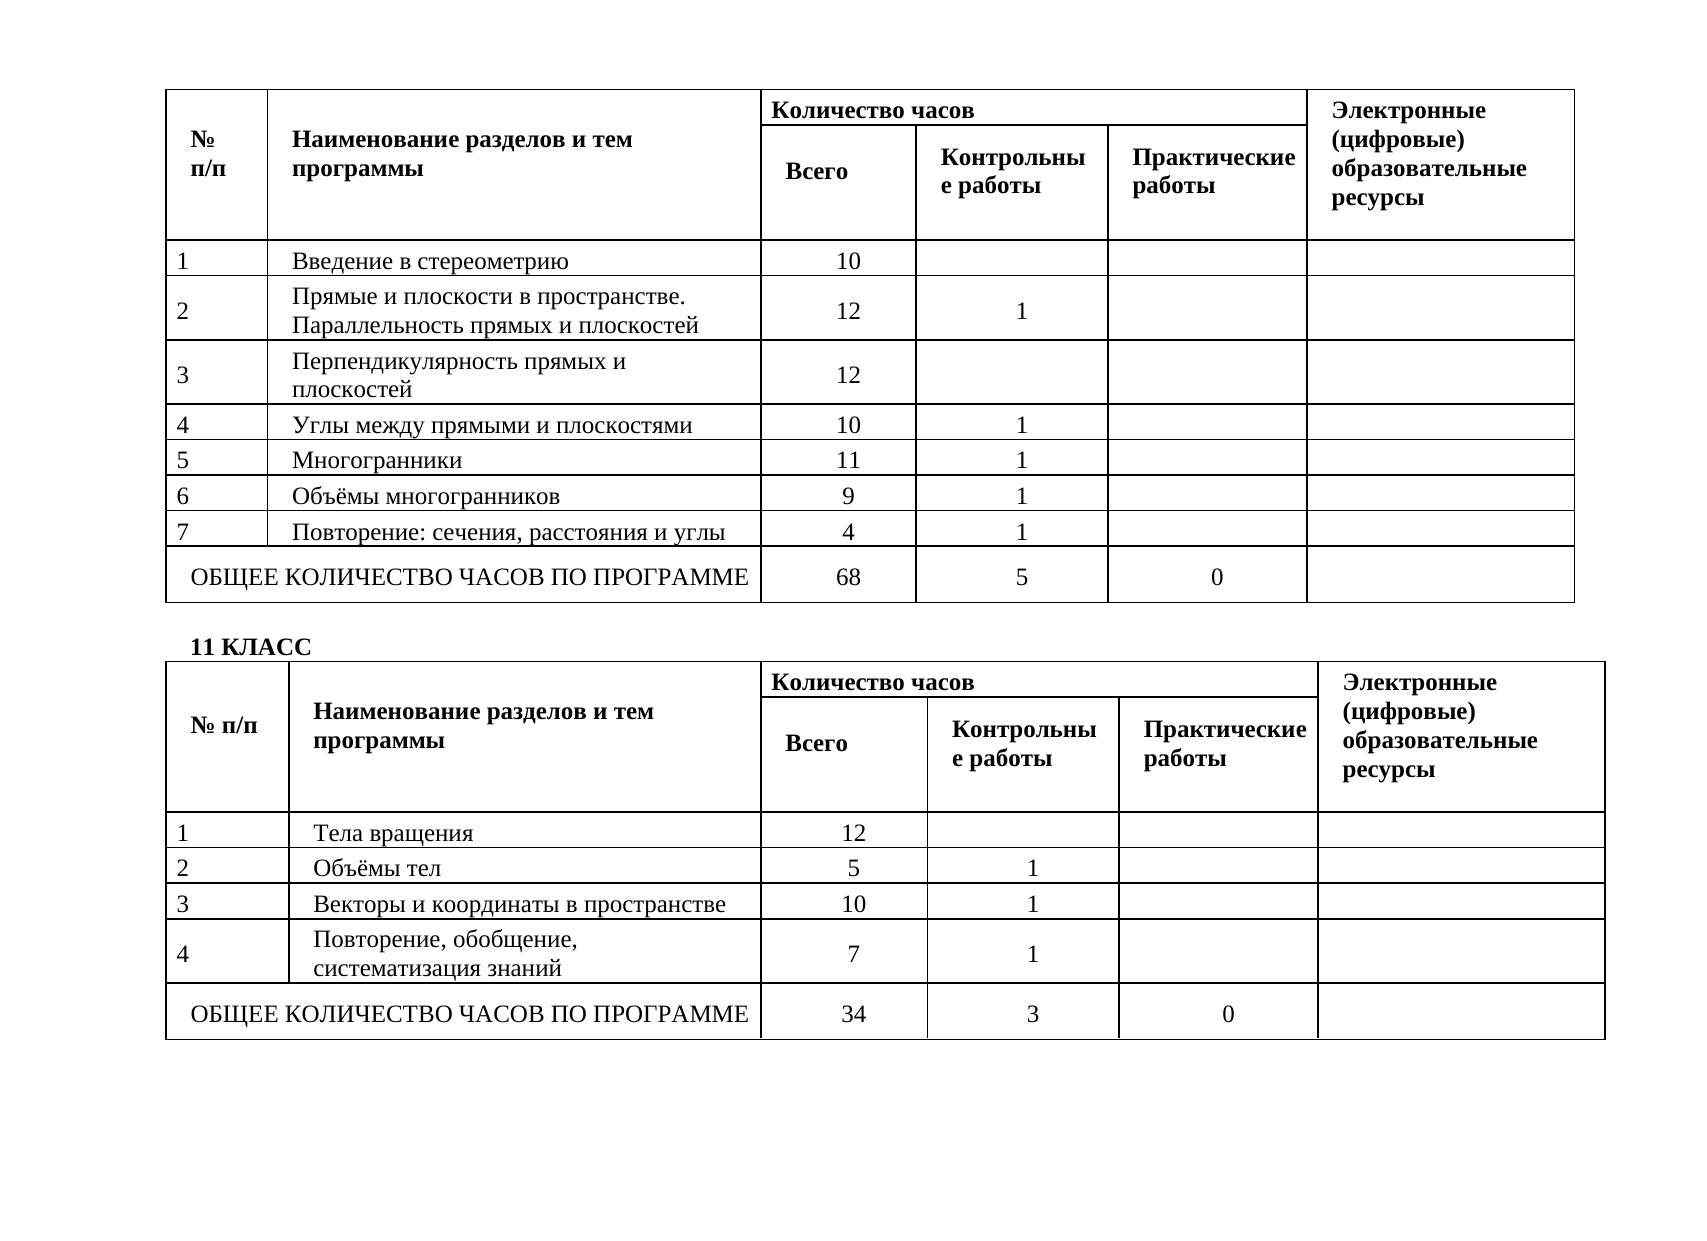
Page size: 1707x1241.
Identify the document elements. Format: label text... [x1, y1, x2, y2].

table_cell [1308, 241, 1574, 275]
table_cell 68 [762, 547, 915, 602]
table_cell [1308, 405, 1574, 439]
table_cell [1120, 848, 1317, 882]
table_cell 1 [167, 813, 288, 847]
table_cell 11 [762, 440, 915, 474]
table_header № п/п [167, 90, 267, 239]
table_cell [1120, 884, 1317, 918]
table_cell [917, 241, 1107, 275]
table_cell [1109, 341, 1306, 403]
table_cell 3 [167, 341, 267, 403]
table_cell 4 [167, 405, 267, 439]
table_cell Векторы и координаты в пространстве [290, 884, 760, 918]
table_cell [1120, 920, 1317, 982]
table_cell 1 [917, 511, 1107, 545]
table_cell 1 [917, 440, 1107, 474]
table_cell [1319, 813, 1604, 847]
table_cell Перпендикулярность прямых и плоскостей [268, 341, 760, 403]
table_header Наименование разделов и тем программы [268, 90, 760, 239]
table_cell Объёмы многогранников [268, 476, 760, 510]
table_cell [1109, 276, 1306, 339]
table_cell 10 [762, 241, 915, 275]
table_cell Прямые и плоскости в пространстве. Параллельность прямых и плоскостей [268, 276, 760, 339]
table_cell 7 [167, 511, 267, 545]
table_cell 10 [762, 884, 927, 918]
table_cell 1 [928, 884, 1118, 918]
table_cell 5 [167, 440, 267, 474]
table_cell 0 [1109, 547, 1306, 602]
table_cell [1109, 440, 1306, 474]
table_header Количество часов [762, 90, 1306, 124]
table_cell 4 [762, 511, 915, 545]
table_cell Введение в стереометрию [268, 241, 760, 275]
table_cell 2 [167, 848, 288, 882]
table_header Наименование разделов и тем программы [290, 662, 760, 811]
table_cell 1 [167, 241, 267, 275]
table_cell [1308, 276, 1574, 339]
table_cell 1 [928, 848, 1118, 882]
table_cell Практические работы [1109, 126, 1306, 239]
table_cell 3 [928, 984, 1118, 1038]
table_cell 0 [1120, 984, 1317, 1038]
table_cell 1 [928, 920, 1118, 982]
table_cell [1109, 405, 1306, 439]
table_cell [1319, 884, 1604, 918]
table_cell 12 [762, 341, 915, 403]
table_cell Многогранники [268, 440, 760, 474]
table_cell 2 [167, 276, 267, 339]
table_cell 1 [917, 405, 1107, 439]
table_cell 7 [762, 920, 927, 982]
table_cell [1308, 476, 1574, 510]
table_cell 4 [167, 920, 288, 982]
table_cell [1308, 440, 1574, 474]
table_cell 10 [762, 405, 915, 439]
table_cell [1319, 920, 1604, 982]
table_header № п/п [167, 662, 288, 811]
table_cell Углы между прямыми и плоскостями [268, 405, 760, 439]
table_cell Повторение: сечения, расстояния и углы [268, 511, 760, 545]
table_cell 5 [762, 848, 927, 882]
table_header Количество часов [762, 662, 1317, 696]
table_header Электронные (цифровые) образовательные ресурсы [1319, 662, 1604, 811]
table_cell [1109, 511, 1306, 545]
table_cell Всего [762, 126, 915, 239]
table_cell 6 [167, 476, 267, 510]
table_cell 3 [167, 884, 288, 918]
table_cell [1308, 511, 1574, 545]
table_cell Практические работы [1120, 698, 1317, 811]
table_cell [1319, 984, 1604, 1038]
table_cell 12 [762, 813, 927, 847]
table_cell [1308, 341, 1574, 403]
table_cell Контрольные работы [917, 126, 1107, 239]
table_cell [1109, 241, 1306, 275]
text 11 КЛАСС [190, 632, 1618, 661]
table_cell Тела вращения [290, 813, 760, 847]
table_cell 1 [917, 476, 1107, 510]
table_cell [1120, 813, 1317, 847]
table_cell 5 [917, 547, 1107, 602]
table_header Электронные (цифровые) образовательные ресурсы [1308, 90, 1574, 239]
table_cell Повторение, обобщение, систематизация знаний [290, 920, 760, 982]
table_cell 12 [762, 276, 915, 339]
table_cell 9 [762, 476, 915, 510]
table_cell 1 [917, 276, 1107, 339]
table_cell Всего [762, 698, 927, 811]
table_cell 34 [762, 984, 927, 1038]
table_cell Объёмы тел [290, 848, 760, 882]
table_cell [917, 341, 1107, 403]
table_cell [1308, 547, 1574, 602]
table_cell [928, 813, 1118, 847]
table_cell [1319, 848, 1604, 882]
table_cell ОБЩЕЕ КОЛИЧЕСТВО ЧАСОВ ПО ПРОГРАММЕ [167, 984, 760, 1038]
table_cell ОБЩЕЕ КОЛИЧЕСТВО ЧАСОВ ПО ПРОГРАММЕ [167, 547, 760, 602]
table_cell Контрольные работы [928, 698, 1118, 811]
table_cell [1109, 476, 1306, 510]
